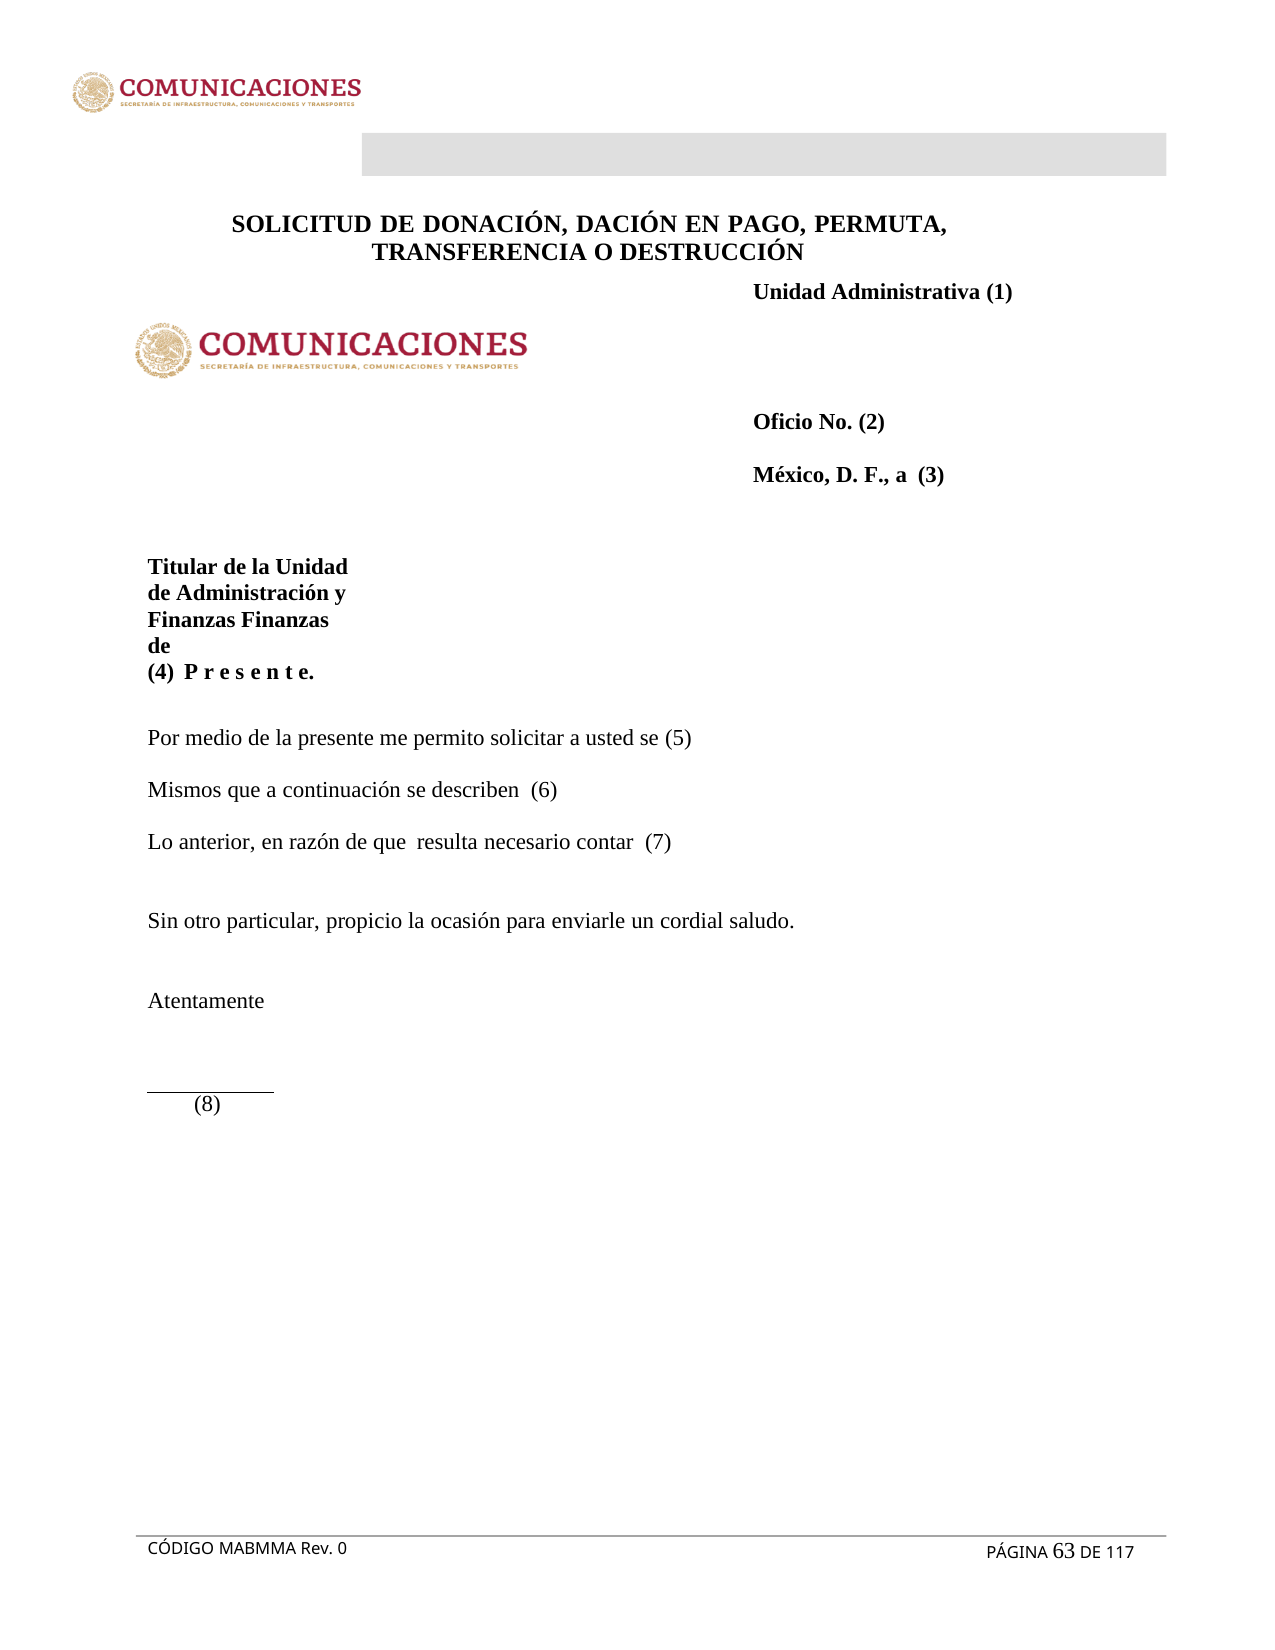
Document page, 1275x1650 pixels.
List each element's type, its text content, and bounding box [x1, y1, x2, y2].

text Titular de la Unidad de Administración y Finanzas Finanzas de [147, 553, 353, 658]
text Por medio de la presente me permito solicitar a usted se (5) Mismos que a continuación se describen (6) [147, 724, 763, 802]
text Lo anterior, en razón de que resulta necesario contar (7) [147, 828, 1160, 855]
text (4) P r e s e n t e. [147, 658, 353, 685]
text Sin otro particular, propicio la ocasión para enviarle un cordial saludo. [147, 907, 1160, 934]
text Oficio No. (2) México, D. F., a (3) [753, 408, 960, 487]
text Unidad Administrativa (1) [753, 278, 1160, 304]
subtitle SOLICITUD DE DONACIÓN, DACIÓN EN PAGO, PERMUTA, TRANSFERENCIA O DESTRUCCIÓN [231, 210, 960, 266]
picture [65, 67, 388, 123]
text (8) [194, 1088, 1160, 1116]
text Atentamente [147, 987, 1160, 1013]
picture [125, 316, 564, 392]
